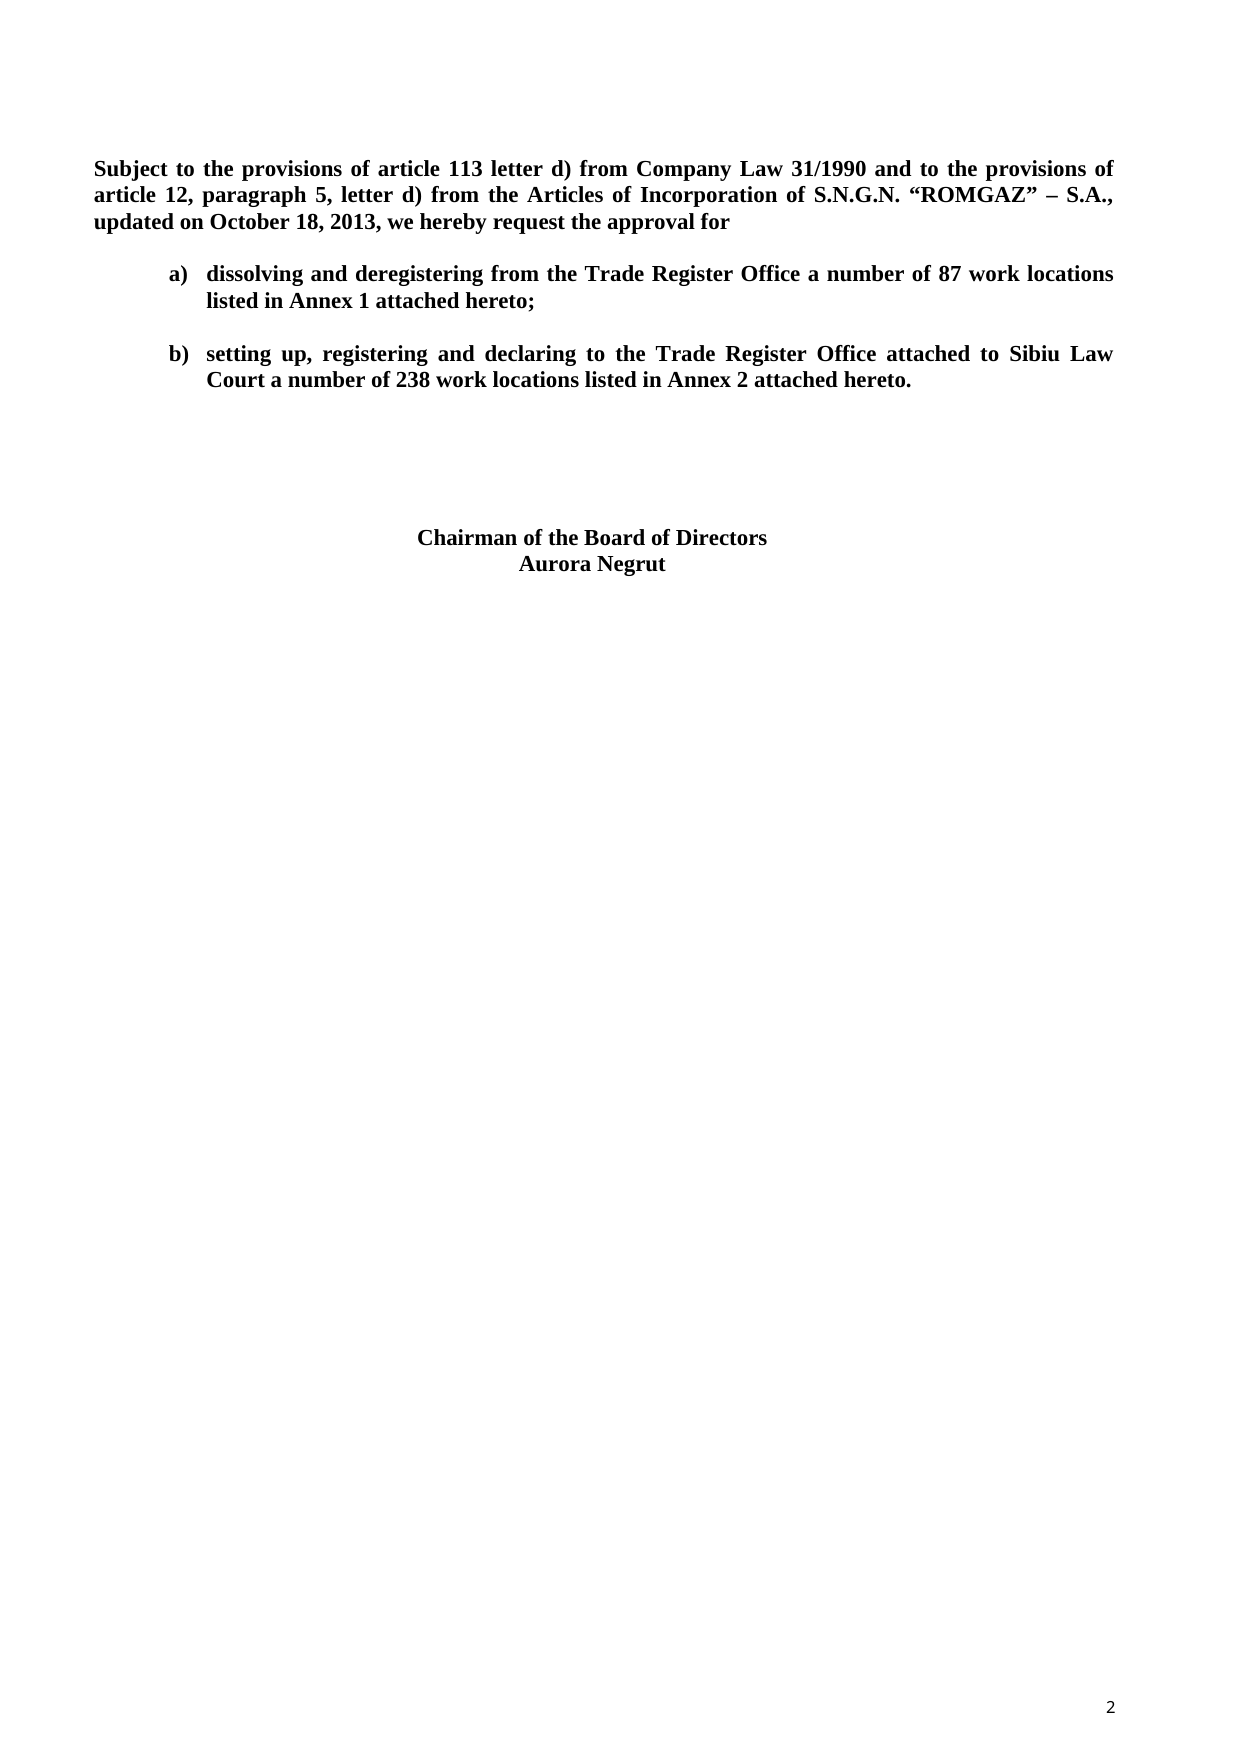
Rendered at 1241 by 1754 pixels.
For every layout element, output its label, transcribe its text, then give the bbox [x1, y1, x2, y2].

text Aurora Negrut [94, 550, 1091, 577]
text Subject to the provisions of article 113 letter d) from Company Law 31/1990 and to the provisions of article 12, paragraph 5, letter d) from the Articles of Incorporation of S.N.G.N. “ROMGAZ” – S.A., updated on October 18, 2013, we hereby request the approval for [94, 155, 1116, 234]
list dissolving and deregistering from the Trade Register Office a number of 87 work locations listed in Annex 1 attached hereto; [169, 261, 1116, 313]
text Chairman of the Board of Directors [94, 524, 1091, 550]
list setting up, registering and declaring to the Trade Register Office attached to Sibiu Law Court a number of 238 work locations listed in Annex 2 attached hereto. [169, 339, 1116, 392]
